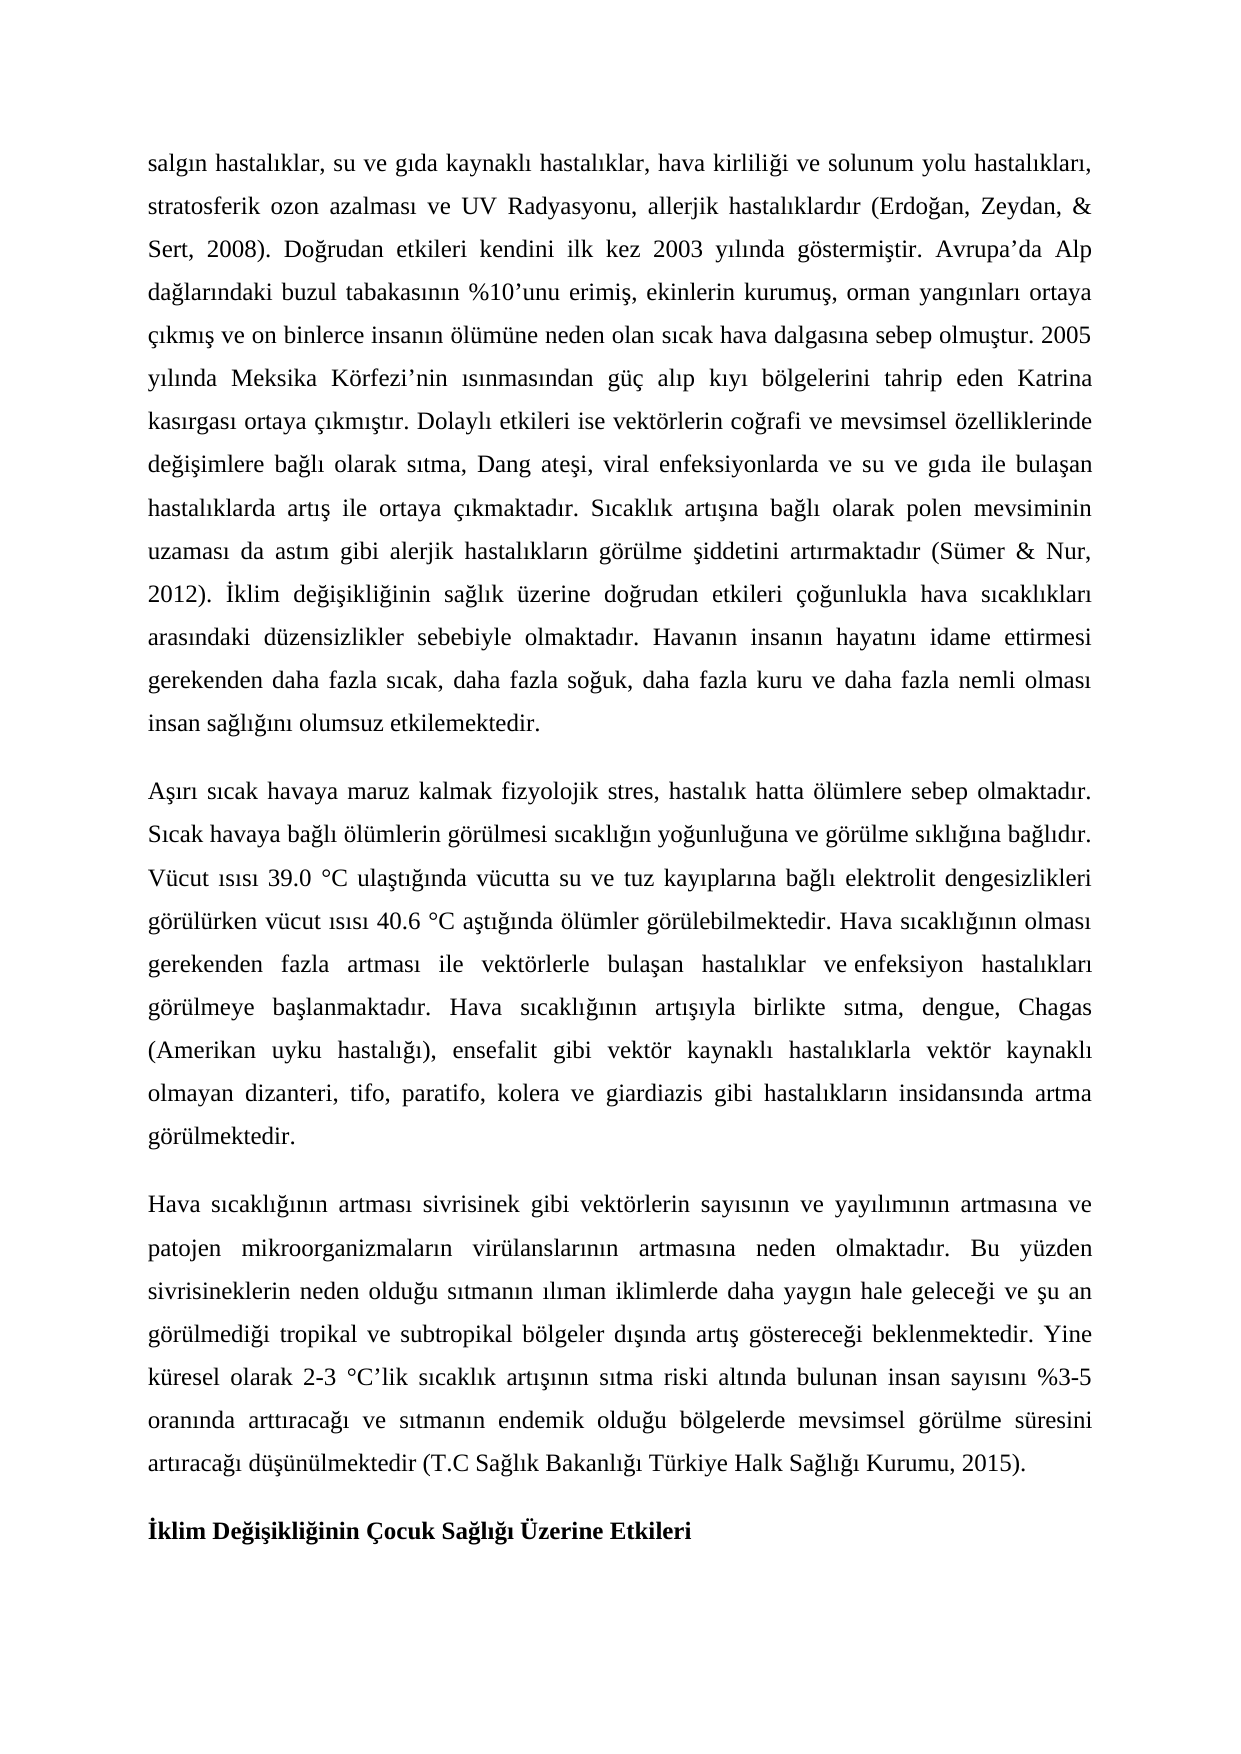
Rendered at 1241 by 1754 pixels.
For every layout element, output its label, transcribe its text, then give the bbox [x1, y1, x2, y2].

text Hava sıcaklığının artması sivrisinek gibi vektörlerin sayısının ve yayılımının artmasına ve patojen mikroorganizmaların virülanslarının artmasına neden olmaktadır. Bu yüzden sivrisineklerin neden olduğu sıtmanın ılıman iklimlerde daha yaygın hale geleceği ve şu an görülmediği tropikal ve subtropikal bölgeler dışında artış göstereceği beklenmektedir. Yine küresel olarak 2-3 °C’lik sıcaklık artışının sıtma riski altında bulunan insan sayısını %3-5 oranında arttıracağı ve sıtmanın endemik olduğu bölgelerde mevsimsel görülme süresini artıracağı düşünülmektedir (T.C Sağlık Bakanlığı Türkiye Halk Sağlığı Kurumu, 2015). [148, 1189, 1093, 1477]
text İklim Değişikliğinin Çocuk Sağlığı Üzerine Etkileri [148, 1516, 1093, 1545]
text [148, 148, 1093, 737]
text Aşırı sıcak havaya maruz kalmak fizyolojik stres, hastalık hatta ölümlere sebep olmaktadır. Sıcak havaya bağlı ölümlerin görülmesi sıcaklığın yoğunluğuna ve görülme sıklığına bağlıdır. Vücut ısısı 39.0 °C ulaştığında vücutta su ve tuz kayıplarına bağlı elektrolit dengesizlikleri görülürken vücut ısısı 40.6 °C aştığında ölümler görülebilmektedir. Hava sıcaklığının olması gerekenden fazla artması ile vektörlerle bulaşan hastalıklar ve enfeksiyon hastalıkları görülmeye başlanmaktadır. Hava sıcaklığının artışıyla birlikte sıtma, dengue, Chagas (Amerikan uyku hastalığı), ensefalit gibi vektör kaynaklı hastalıklarla vektör kaynaklı olmayan dizanteri, tifo, paratifo, kolera ve giardiazis gibi hastalıkların insidansında artma görülmektedir. [148, 776, 1093, 1150]
